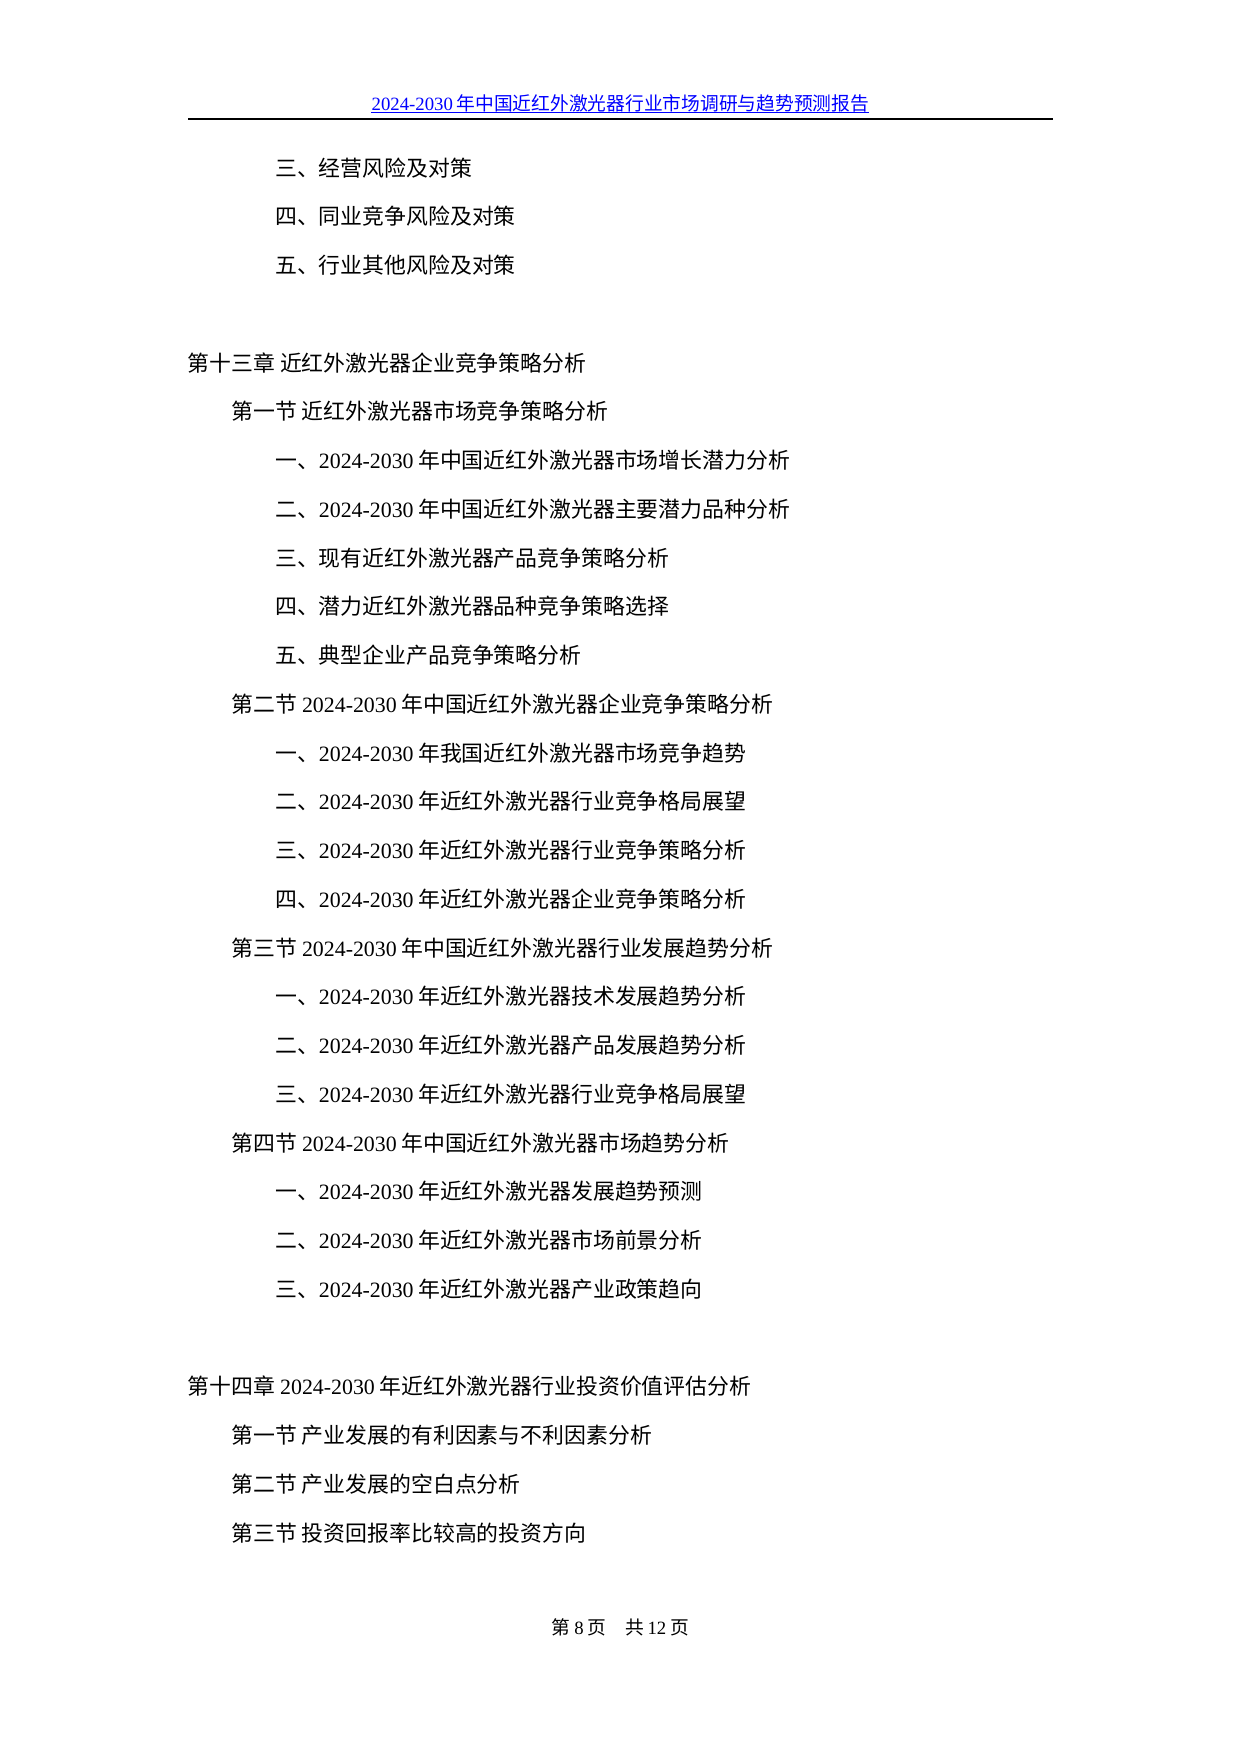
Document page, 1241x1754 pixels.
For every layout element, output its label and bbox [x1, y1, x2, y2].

text [187, 150, 1053, 1548]
